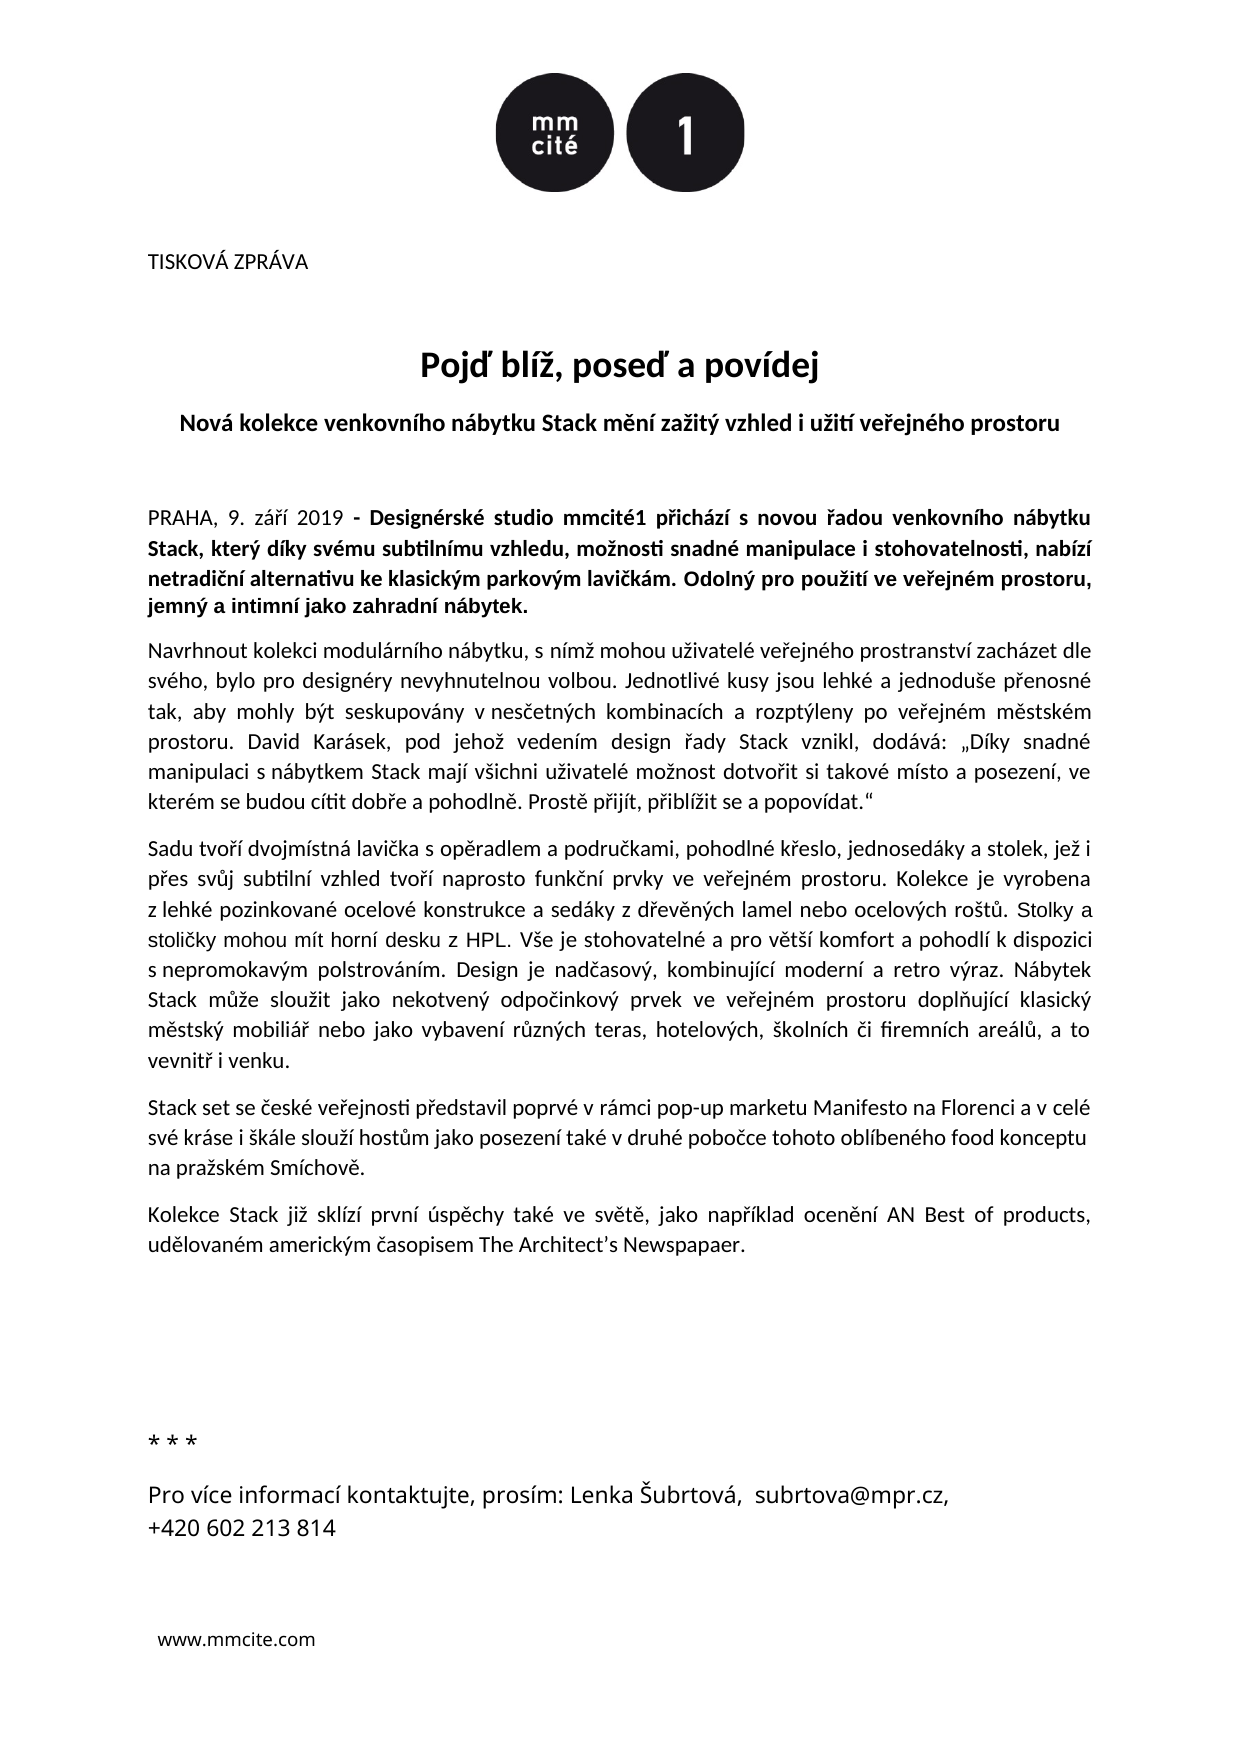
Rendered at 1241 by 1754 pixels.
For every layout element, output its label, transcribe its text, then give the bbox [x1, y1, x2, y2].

text Nová kolekce venkovního nábytku Stack mění zažitý vzhled i užití veřejného prostoru [148, 407, 1093, 438]
text Sadu tvoří dvojmístná lavička s opěradlem a područkami, pohodlné křeslo, jednosedáky a stolek, jež i přes svůj subtilní vzhled tvoří naprosto funkční prvky ve veřejném prostoru. Kolekce je vyrobena z lehké pozinkované ocelové konstrukce a sedáky z dřevěných lamel nebo ocelových roštů. Stolky a stoličky mohou mít horní desku z HPL. Vše je stohovatelné a pro větší komfort a pohodlí k dispozici s nepromokavým polstrováním. Design je nadčasový, kombinující moderní a retro výraz. Nábytek Stack může sloužit jako nekotvený odpočinkový prvek ve veřejném prostoru doplňující klasický městský mobiliář nebo jako vybavení různých teras, hotelových, školních či firemních areálů, a to vevnitř i venku. [148, 834, 1093, 985]
text Pojď blíž, poseď a povídej [148, 341, 1093, 387]
text Stack set se české veřejnosti představil poprvé v rámci pop-up marketu Manifesto na Florenci a v celé své kráse i škále slouží hostům jako posezení také v druhé pobočce tohoto oblíbeného food konceptu na pražském Smíchově. [148, 1093, 1093, 1181]
text * * * [148, 1428, 1093, 1459]
text Pro více informací kontaktujte, prosím: Lenka Šubrtová, subrtova@mpr.cz, +420 602 213 814 [148, 1479, 1093, 1544]
text Navrhnout kolekci modulárního nábytku, s nímž mohou uživatelé veřejného prostranství zacházet dle svého, bylo pro designéry nevyhnutelnou volbou. Jednotlivé kusy jsou lehké a jednoduše přenosné tak, aby mohly být seskupovány v nesčetných kombinacích a rozptýleny po veřejném městském prostoru. David Karásek, pod jehož vedením design řady Stack vznikl, dodává: „Díky snadné manipulaci s nábytkem Stack mají všichni uživatelé možnost dotvořit si takové místo a posezení, ve kterém se budou cítit dobře a pohodlně. Prostě přijít, přiblížit se a popovídat.“ [148, 636, 1093, 815]
text TISKOVÁ ZPRÁVA [148, 247, 1093, 275]
text Kolekce Stack již sklízí první úspěchy také ve světě, jako například ocenění AN Best of products, udělovaném americkým časopisem The Architect’s Newspapaer. [148, 1200, 1093, 1258]
text PRAHA, 9. září 2019 - Designérské studio mmcité1 přichází s novou řadou venkovního nábytku Stack, který díky svému subtilnímu vzhledu, možnosti snadné manipulace i stohovatelnosti, nabízí netradiční alternativu ke klasickým parkovým lavičkám. Odolný pro použití ve veřejném prostoru, jemný a intimní jako zahradní nábytek. [148, 503, 1093, 618]
picture [495, 73, 745, 192]
